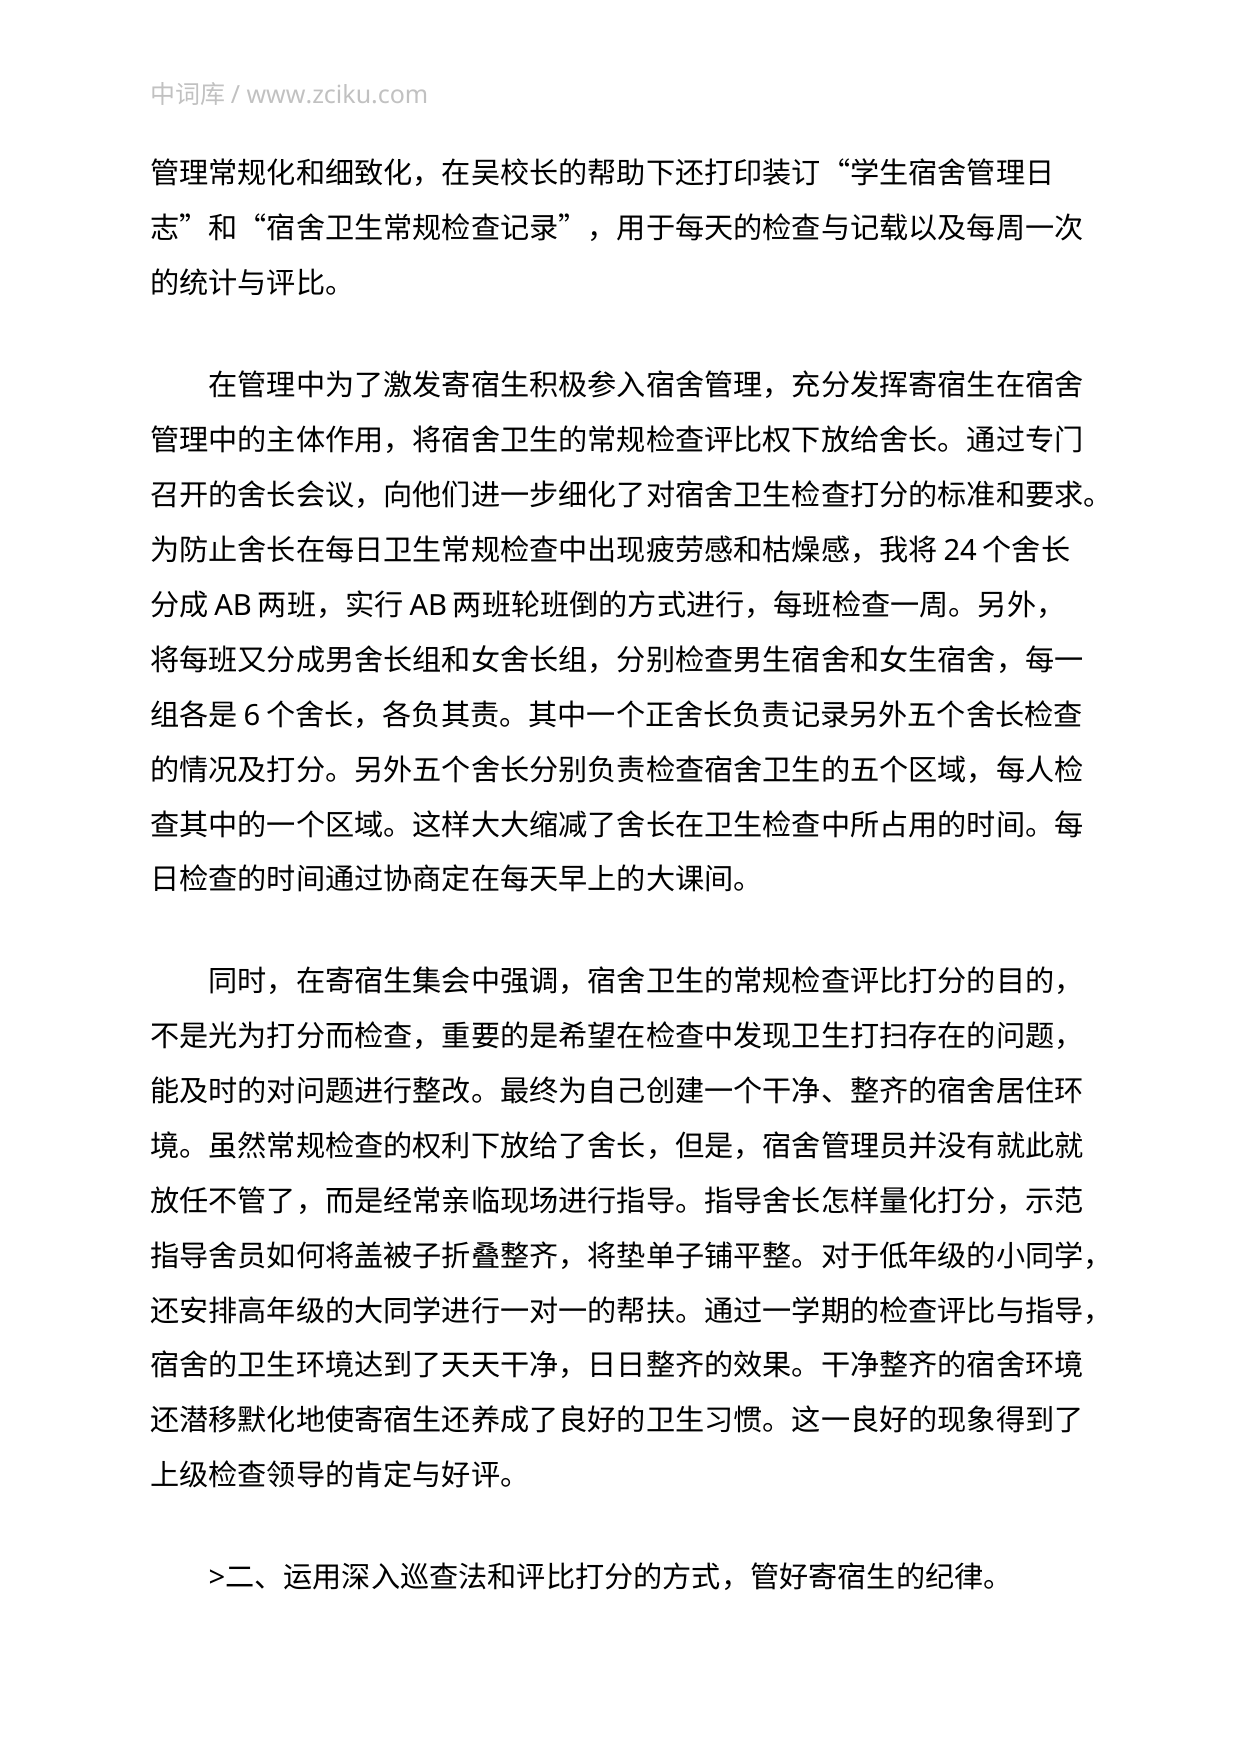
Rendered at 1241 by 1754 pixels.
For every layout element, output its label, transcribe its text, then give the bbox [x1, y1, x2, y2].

text >二、运用深入巡查法和评比打分的方式，管好寄宿生的纪律。 [150, 1553, 1090, 1596]
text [150, 150, 1090, 302]
text 在管理中为了激发寄宿生积极参入宿舍管理，充分发挥寄宿生在宿舍管理中的主体作用，将宿舍卫生的常规检查评比权下放给舍长。通过专门召开的舍长会议，向他们进一步细化了对宿舍卫生检查打分的标准和要求。为防止舍长在每日卫生常规检查中出现疲劳感和枯燥感，我将24个舍长分成AB两班，实行AB两班轮班倒的方式进行，每班检查一周。另外，将每班又分成男舍长组和女舍长组，分别检查男生宿舍和女生宿舍，每一组各是6个舍长，各负其责。其中一个正舍长负责记录另外五个舍长检查的情况及打分。另外五个舍长分别负责检查宿舍卫生的五个区域，每人检查其中的一个区域。这样大大缩减了舍长在卫生检查中所占用的时间。每日检查的时间通过协商定在每天早上的大课间。 [150, 362, 1090, 898]
text 同时，在寄宿生集会中强调，宿舍卫生的常规检查评比打分的目的，不是光为打分而检查，重要的是希望在检查中发现卫生打扫存在的问题，能及时的对问题进行整改。最终为自己创建一个干净、整齐的宿舍居住环境。虽然常规检查的权利下放给了舍长，但是，宿舍管理员并没有就此就放任不管了，而是经常亲临现场进行指导。指导舍长怎样量化打分，示范指导舍员如何将盖被子折叠整齐，将垫单子铺平整。对于低年级的小同学，还安排高年级的大同学进行一对一的帮扶。通过一学期的检查评比与指导，宿舍的卫生环境达到了天天干净，日日整齐的效果。干净整齐的宿舍环境还潜移默化地使寄宿生还养成了良好的卫生习惯。这一良好的现象得到了上级检查领导的肯定与好评。 [150, 958, 1090, 1494]
